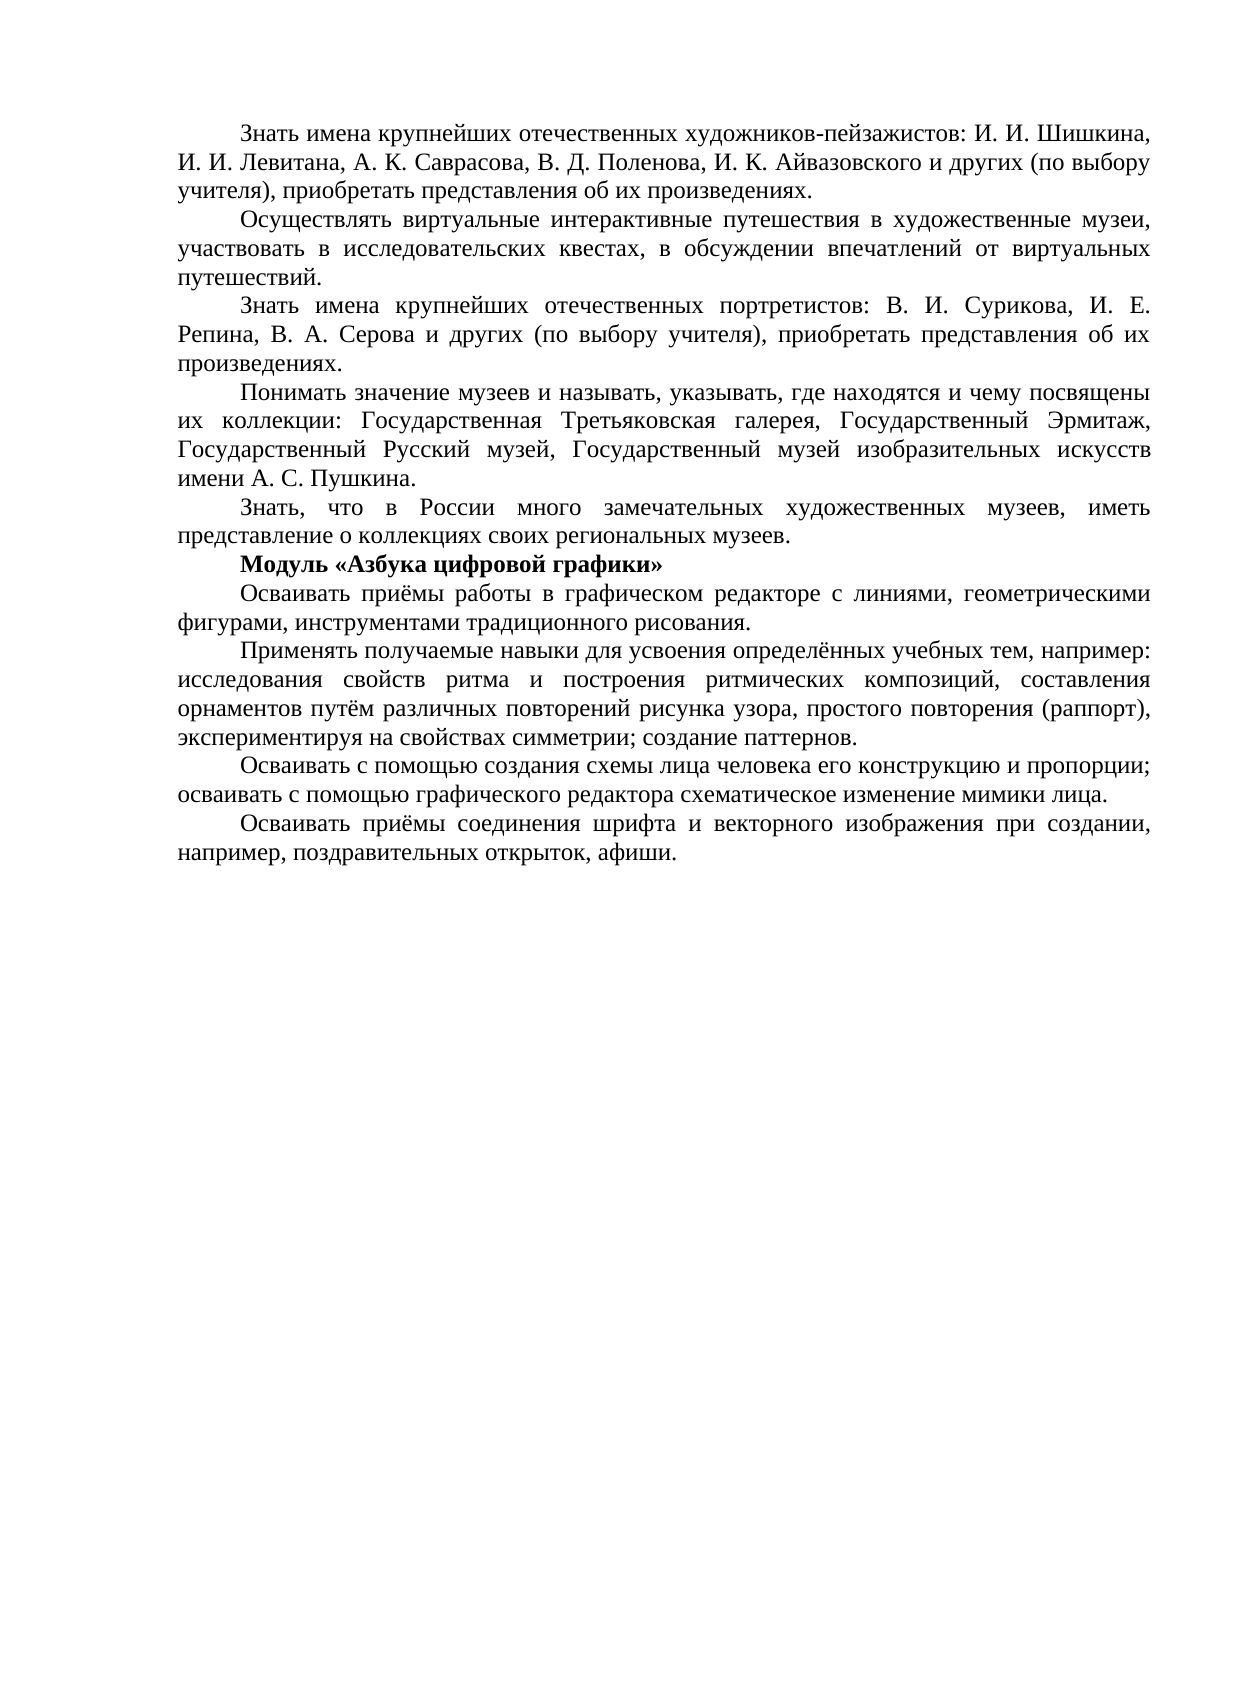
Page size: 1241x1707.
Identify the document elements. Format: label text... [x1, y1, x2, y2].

text Знать имена крупнейших отечественных портретистов: В. И. Сурикова, И. Е. Репина, В. А. Серова и других (по выбору учителя), приобретать представления об их произведениях. [177, 291, 1152, 377]
text Знать имена крупнейших отечественных художников-пейзажистов: И. И. Шишкина, И. И. Левитана, А. К. Саврасова, В. Д. Поленова, И. К. Айвазовского и других (по выбору учителя), приобретать представления об их произведениях. [177, 118, 1152, 204]
text Модуль «Азбука цифровой графики» [177, 549, 1152, 578]
text Знать, что в России много замечательных художественных музеев, иметь представление о коллекциях своих региональных музеев. [177, 492, 1152, 549]
text Осваивать приёмы работы в графическом редакторе с линиями, геометрическими фигурами, инструментами традиционного рисования. [177, 578, 1152, 636]
text Понимать значение музеев и называть, указывать, где находятся и чему посвящены их коллекции: Государственная Третьяковская галерея, Государственный Эрмитаж, Государственный Русский музей, Государственный музей изобразительных искусств имени А. С. Пушкина. [177, 377, 1152, 492]
text Осваивать приёмы соединения шрифта и векторного изображения при создании, например, поздравительных открыток, афиши. [177, 808, 1152, 866]
text Осуществлять виртуальные интерактивные путешествия в художественные музеи, участвовать в исследовательских квестах, в обсуждении впечатлений от виртуальных путешествий. [177, 204, 1152, 291]
text Применять получаемые навыки для усвоения определённых учебных тем, например: исследования свойств ритма и построения ритмических композиций, составления орнаментов путём различных повторений рисунка узора, простого повторения (раппорт), экспериментируя на свойствах симметрии; создание паттернов. [177, 636, 1152, 751]
text Осваивать с помощью создания схемы лица человека его конструкцию и пропорции; осваивать с помощью графического редактора схематическое изменение мимики лица. [177, 751, 1152, 808]
